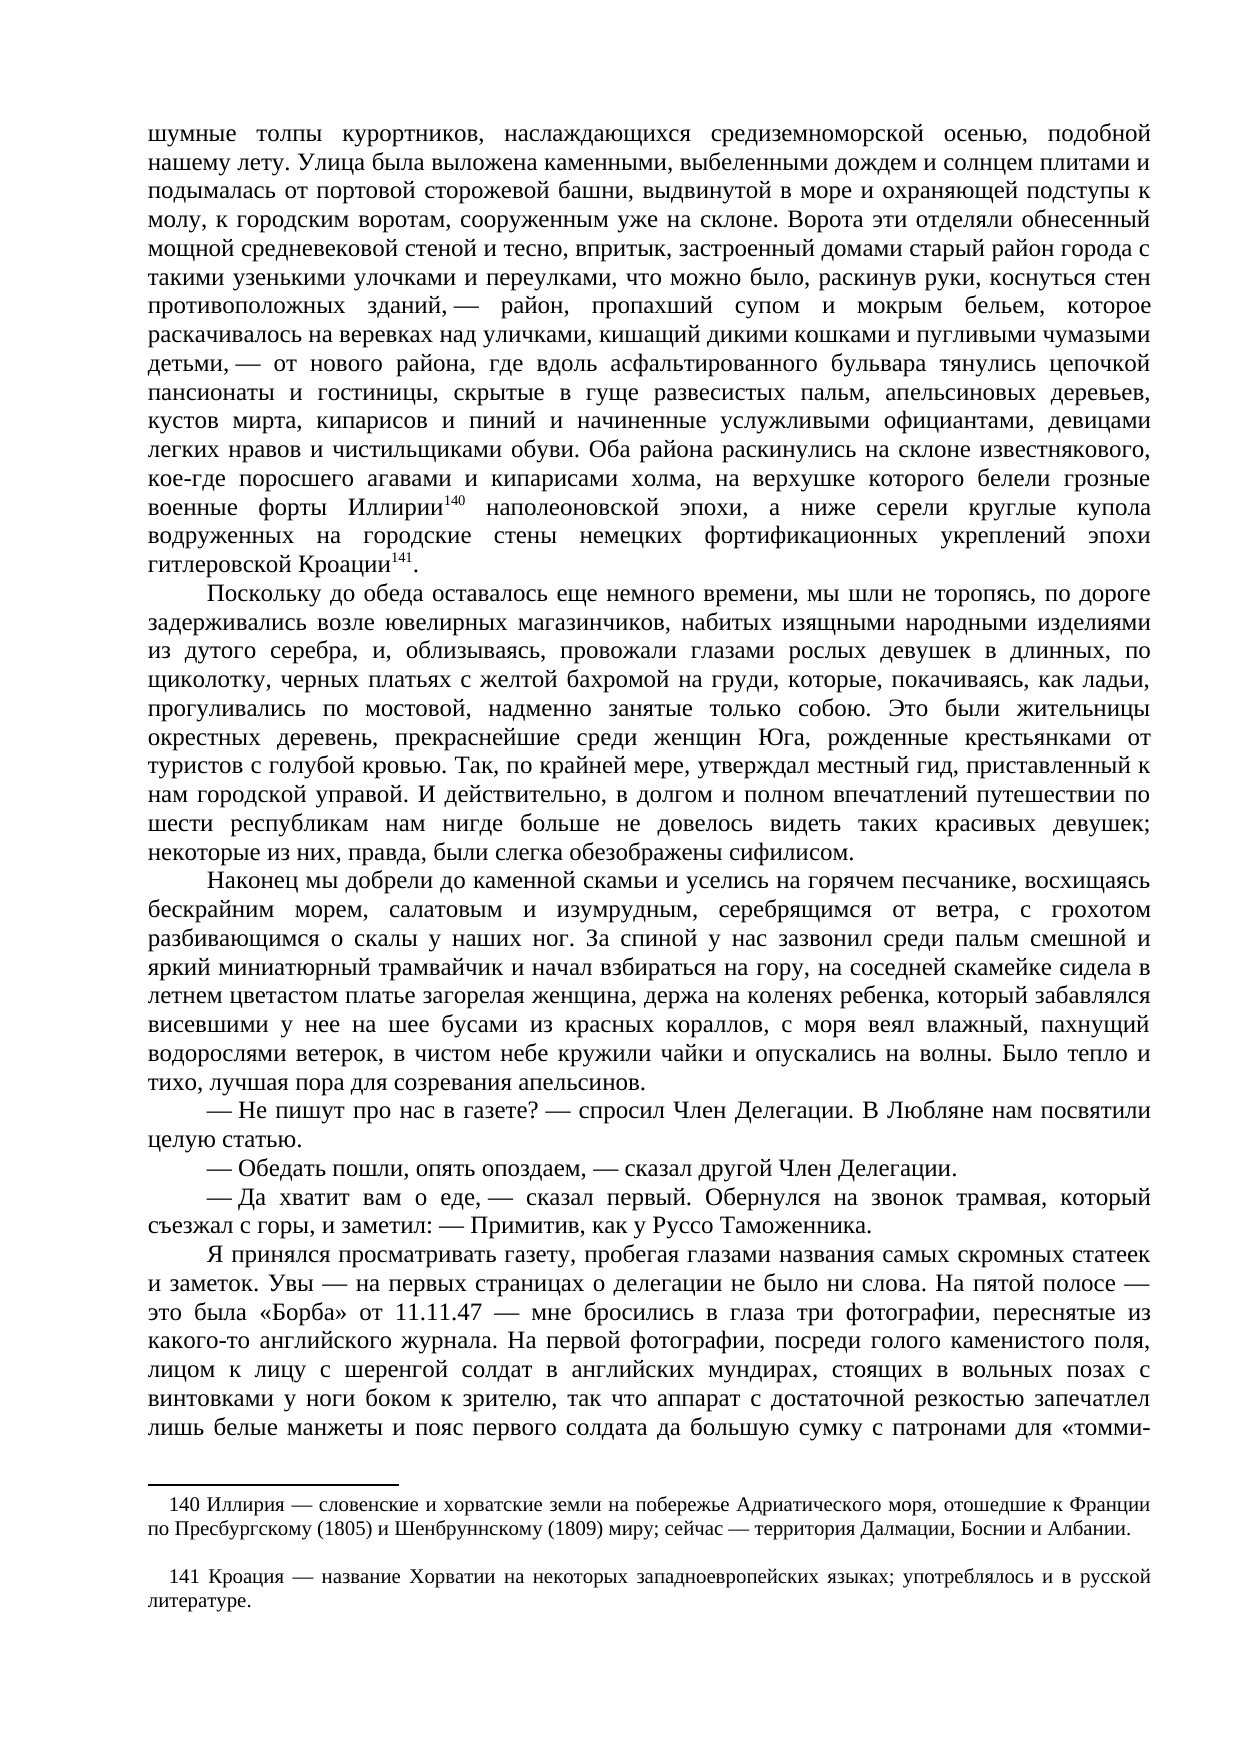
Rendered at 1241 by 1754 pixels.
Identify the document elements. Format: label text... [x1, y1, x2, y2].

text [148, 118, 1152, 578]
text — Да хватит вам о еде, — сказал первый. Обернулся на звонок трамвая, который съезжал с горы, и заметил: — Примитив, как у Руссо Таможенника. [148, 1182, 1152, 1239]
text — Обедать пошли, опять опоздаем, — сказал другой Член Делегации. [148, 1153, 1152, 1182]
text Поскольку до обеда оставалось еще немного времени, мы шли не торопясь, по дороге задерживались возле ювелирных магазинчиков, набитых изящными народными изделиями из дутого серебра, и, облизываясь, провожали глазами рослых девушек в длинных, по щиколотку, черных платьях с желтой бахромой на груди, которые, покачиваясь, как ладьи, прогуливались по мостовой, надменно занятые только собою. Это были жительницы окрестных деревень, прекраснейшие среди женщин Юга, рожденные крестьянками от туристов с голубой кровью. Так, по крайней мере, утверждал местный гид, приставленный к нам городской управой. И действительно, в долгом и полном впечатлений путешествии по шести республикам нам нигде больше не довелось видеть таких красивых девушек; некоторые из них, правда, были слегка обезображены сифилисом. [148, 578, 1152, 866]
text — Не пишут про нас в газете? — спросил Член Делегации. В Любляне нам посвятили целую статью. [148, 1096, 1152, 1153]
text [148, 1239, 1152, 1441]
text Наконец мы добрели до каменной скамьи и уселись на горячем песчанике, восхищаясь бескрайним морем, салатовым и изумрудным, серебрящимся от ветра, с грохотом разбивающимся о скалы у наших ног. За спиной у нас зазвонил среди пальм смешной и яркий миниатюрный трамвайчик и начал взбираться на гору, на соседней скамейке сидела в летнем цветастом платье загорелая женщина, держа на коленях ребенка, который забавлялся висевшими у нее на шее бусами из красных кораллов, с моря веял влажный, пахнущий водорослями ветерок, в чистом небе кружили чайки и опускались на волны. Было тепло и тихо, лучшая пора для созревания апельсинов. [148, 866, 1152, 1096]
